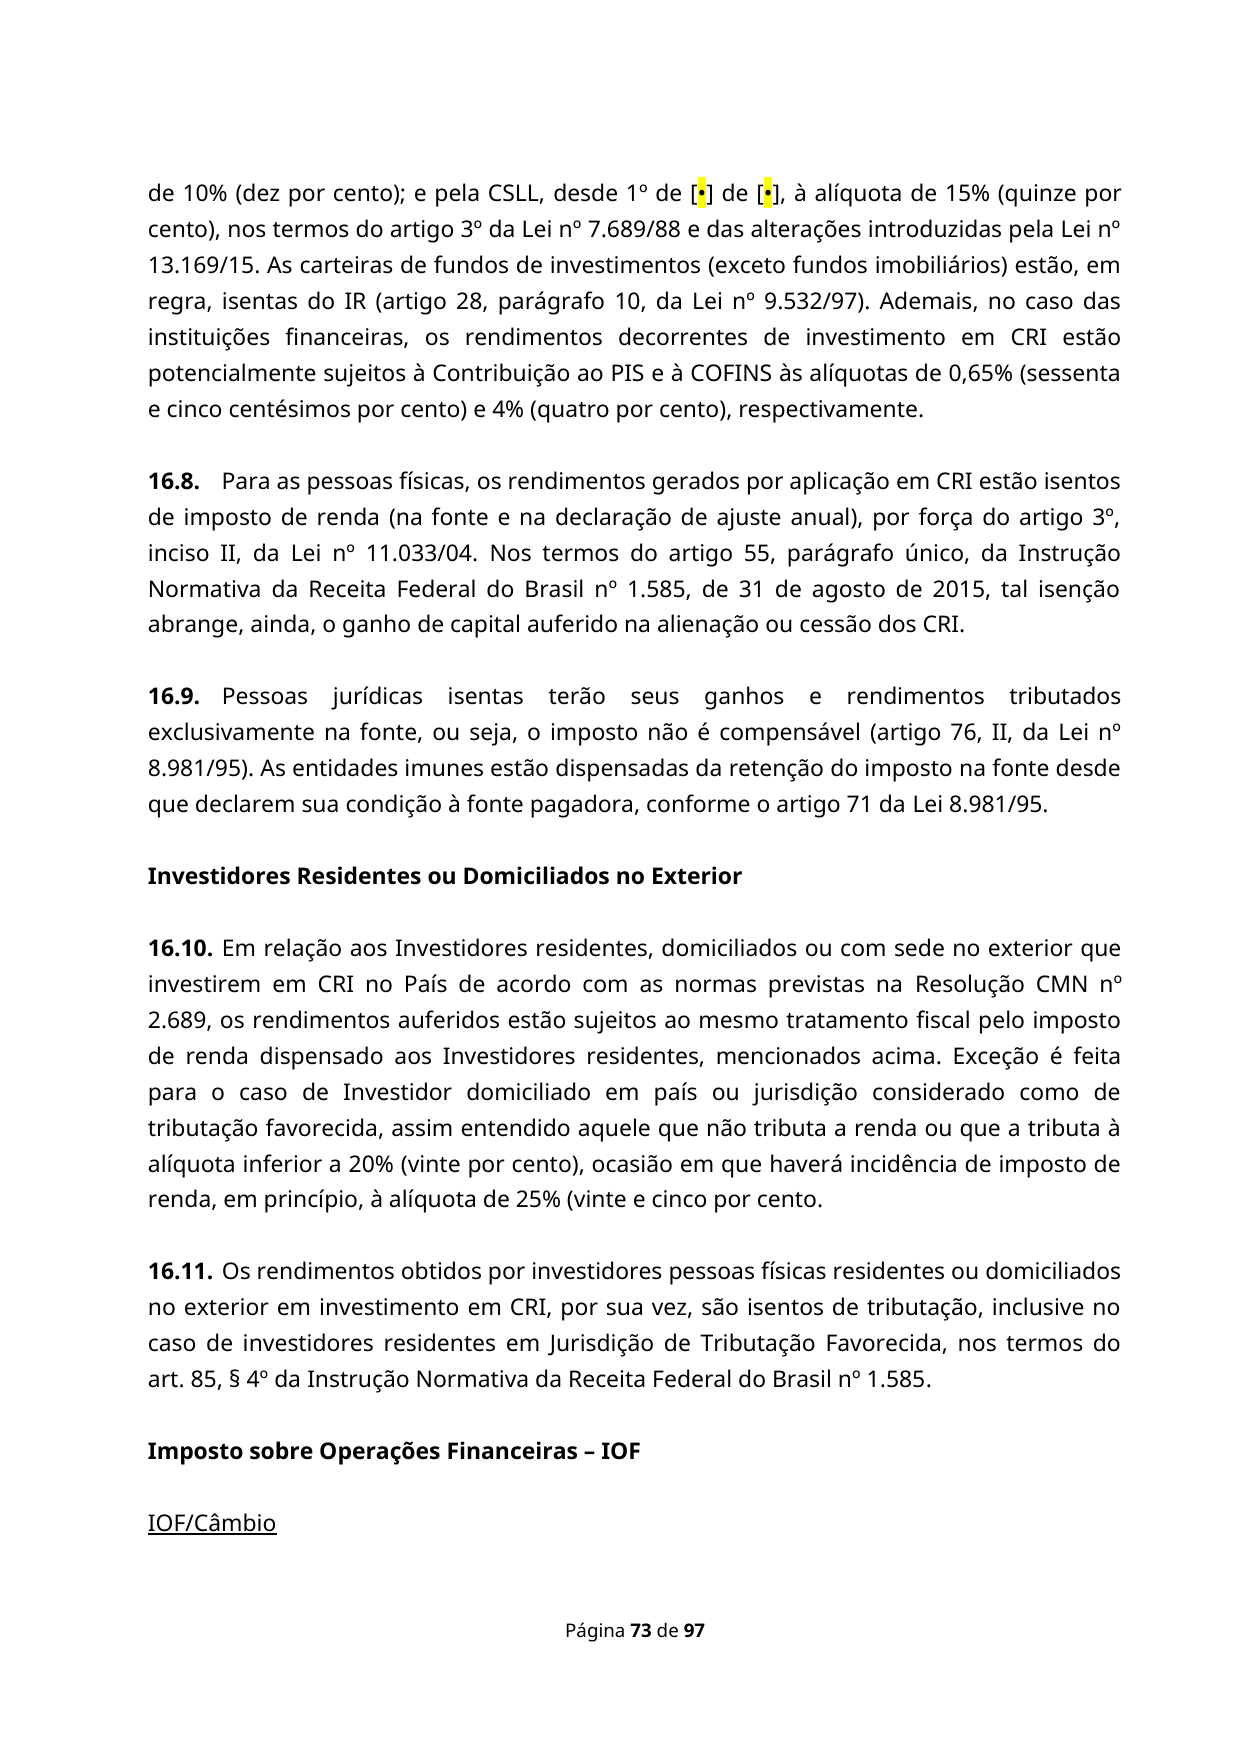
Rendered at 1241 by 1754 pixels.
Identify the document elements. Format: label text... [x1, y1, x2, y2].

text IOF/Câmbio [148, 1507, 1122, 1538]
list Em relação aos Investidores residentes, domiciliados ou com sede no exterior que investirem em CRI no País de acordo com as normas previstas na Resolução CMN nº 2.689, os rendimentos auferidos estão sujeitos ao mesmo tratamento fiscal pelo imposto de renda dispensado aos Investidores residentes, mencionados acima. Exceção é feita para o caso de Investidor domiciliado em país ou jurisdição considerado como de tributação favorecida, assim entendido aquele que não tributa a renda ou que a tributa à alíquota inferior a 20% (vinte por cento), ocasião em que haverá incidência de imposto de renda, em princípio, à alíquota de 25% (vinte e cinco por cento. [148, 932, 1122, 1215]
list Os rendimentos obtidos por investidores pessoas físicas residentes ou domiciliados no exterior em investimento em CRI, por sua vez, são isentos de tributação, inclusive no caso de investidores residentes em Jurisdição de Tributação Favorecida, nos termos do art. 85, § 4º da Instrução Normativa da Receita Federal do Brasil nº 1.585. [148, 1255, 1122, 1394]
text Investidores Residentes ou Domiciliados no Exterior [148, 860, 1122, 891]
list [148, 177, 1122, 424]
list Para as pessoas físicas, os rendimentos gerados por aplicação em CRI estão isentos de imposto de renda (na fonte e na declaração de ajuste anual), por força do artigo 3º, inciso II, da Lei nº 11.033/04. Nos termos do artigo 55, parágrafo único, da Instrução Normativa da Receita Federal do Brasil nº 1.585, de 31 de agosto de 2015, tal isenção abrange, ainda, o ganho de capital auferido na alienação ou cessão dos CRI. [148, 465, 1122, 640]
text Imposto sobre Operações Financeiras – IOF [148, 1435, 1122, 1466]
list Pessoas jurídicas isentas terão seus ganhos e rendimentos tributados exclusivamente na fonte, ou seja, o imposto não é compensável (artigo 76, II, da Lei nº 8.981/95). As entidades imunes estão dispensadas da retenção do imposto na fonte desde que declarem sua condição à fonte pagadora, conforme o artigo 71 da Lei 8.981/95. [148, 680, 1122, 819]
